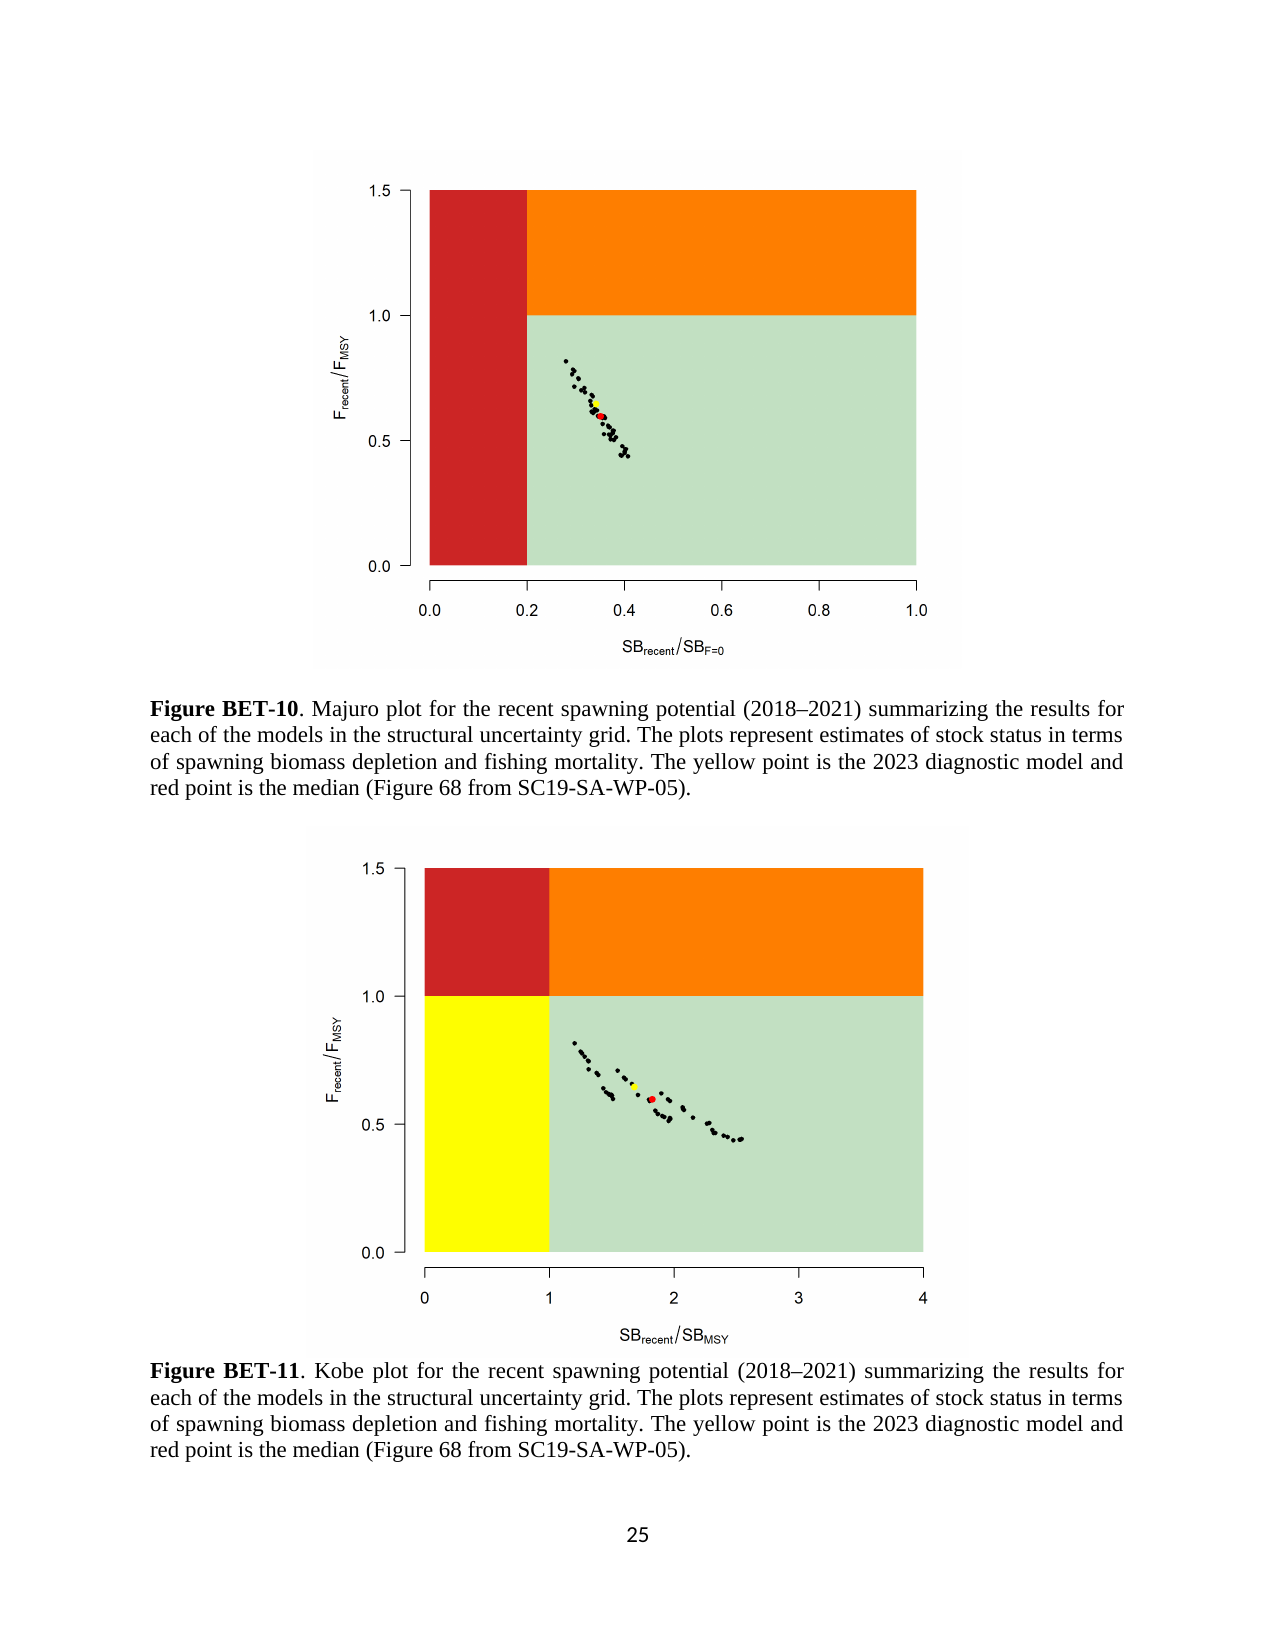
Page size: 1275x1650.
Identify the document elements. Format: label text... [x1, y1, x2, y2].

text Figure BET-10. Majuro plot for the recent spawning potential (2018–2021) summarizing the results for each of the models in the structural uncertainty grid. The plots represent estimates of stock status in terms of spawning biomass depletion and fishing mortality. The yellow point is the 2023 diagnostic model and red point is the median (Figure 68 from SC19-SA-WP-05). [150, 695, 1125, 801]
picture [313, 150, 962, 669]
text Figure BET-11. Kobe plot for the recent spawning potential (2018–2021) summarizing the results for each of the models in the structural uncertainty grid. The plots represent estimates of stock status in terms of spawning biomass depletion and fishing mortality. The yellow point is the 2023 diagnostic model and red point is the median (Figure 68 from SC19-SA-WP-05). [150, 1357, 1125, 1463]
picture [305, 826, 970, 1358]
